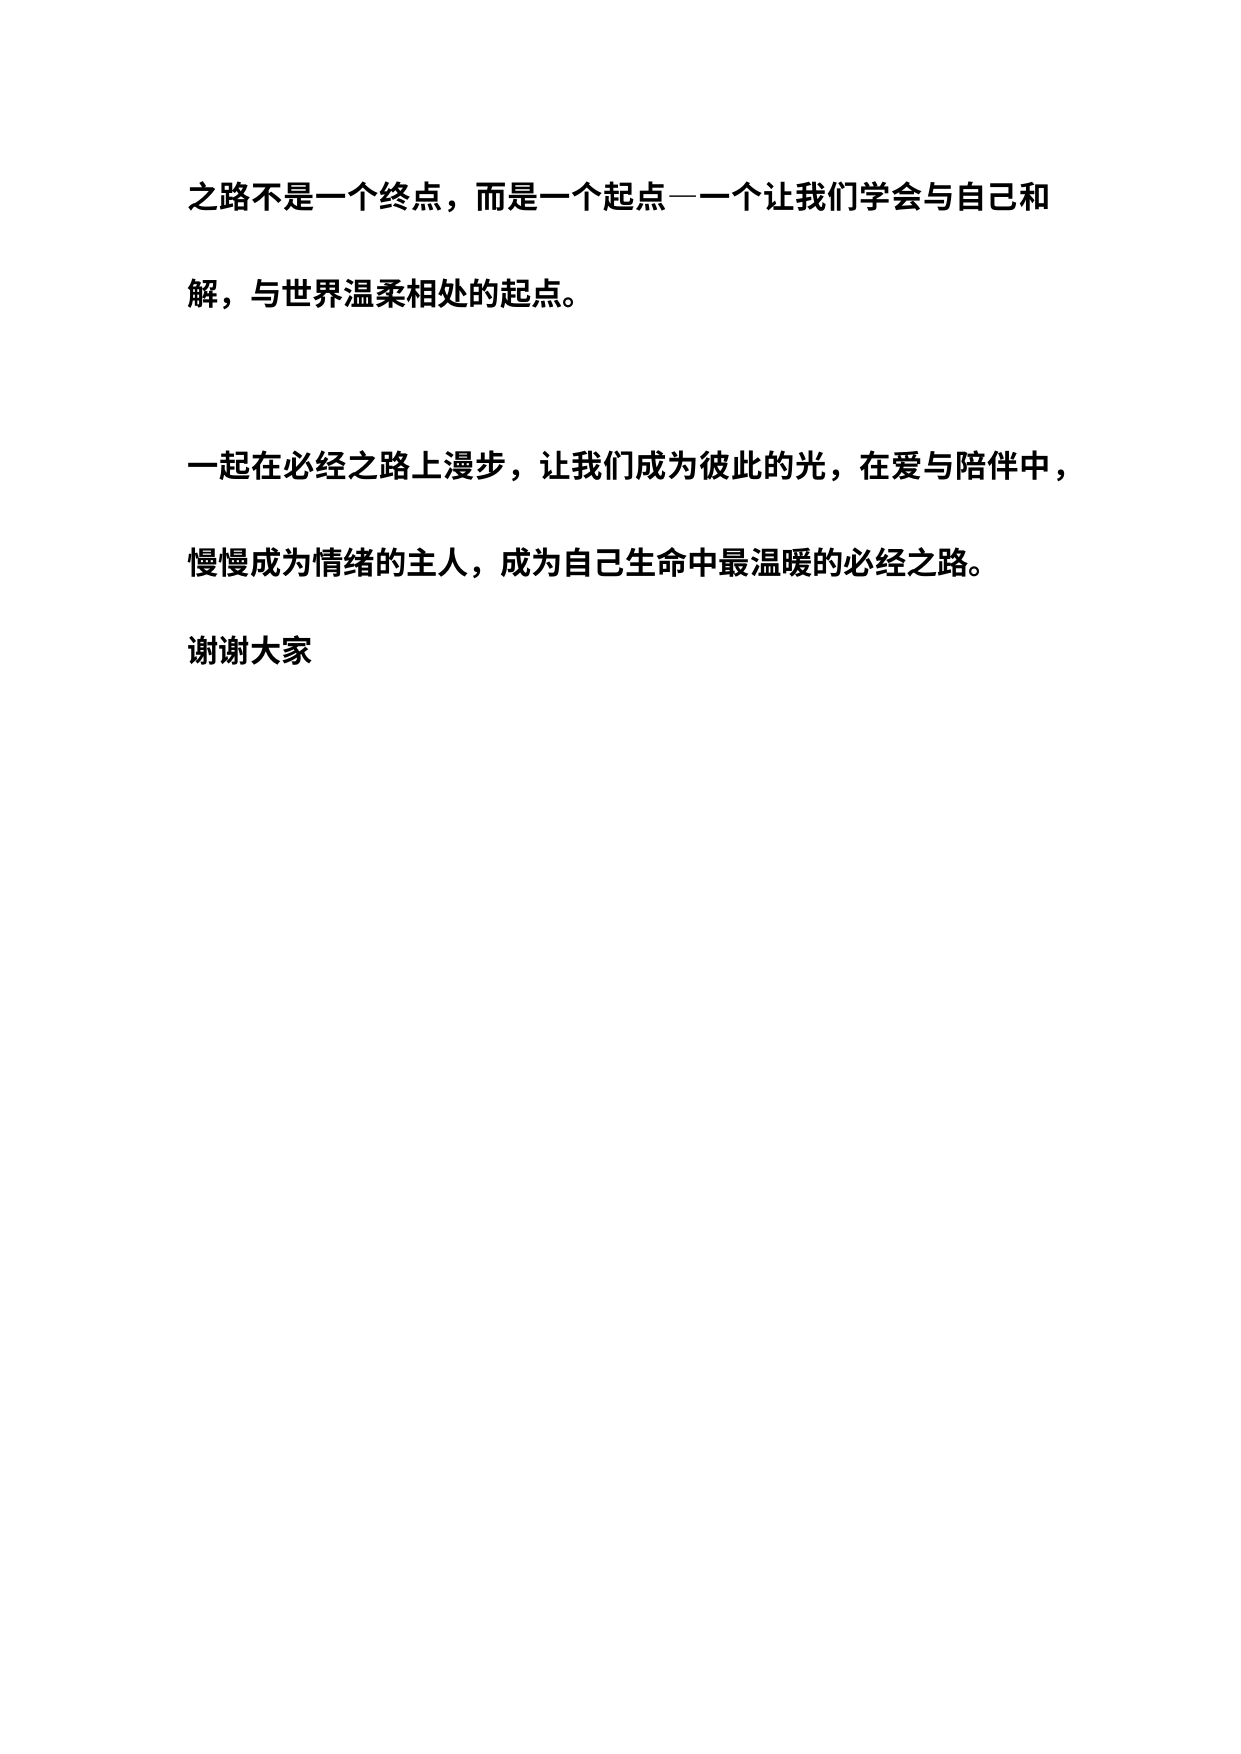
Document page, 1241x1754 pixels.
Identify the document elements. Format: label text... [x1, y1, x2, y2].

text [187, 162, 1053, 324]
text 谢谢大家 [187, 616, 1053, 681]
text 一起在必经之路上漫步，让我们成为彼此的光，在爱与陪伴中，慢慢成为情绪的主人，成为自己生命中最温暖的必经之路。 [187, 431, 1053, 594]
